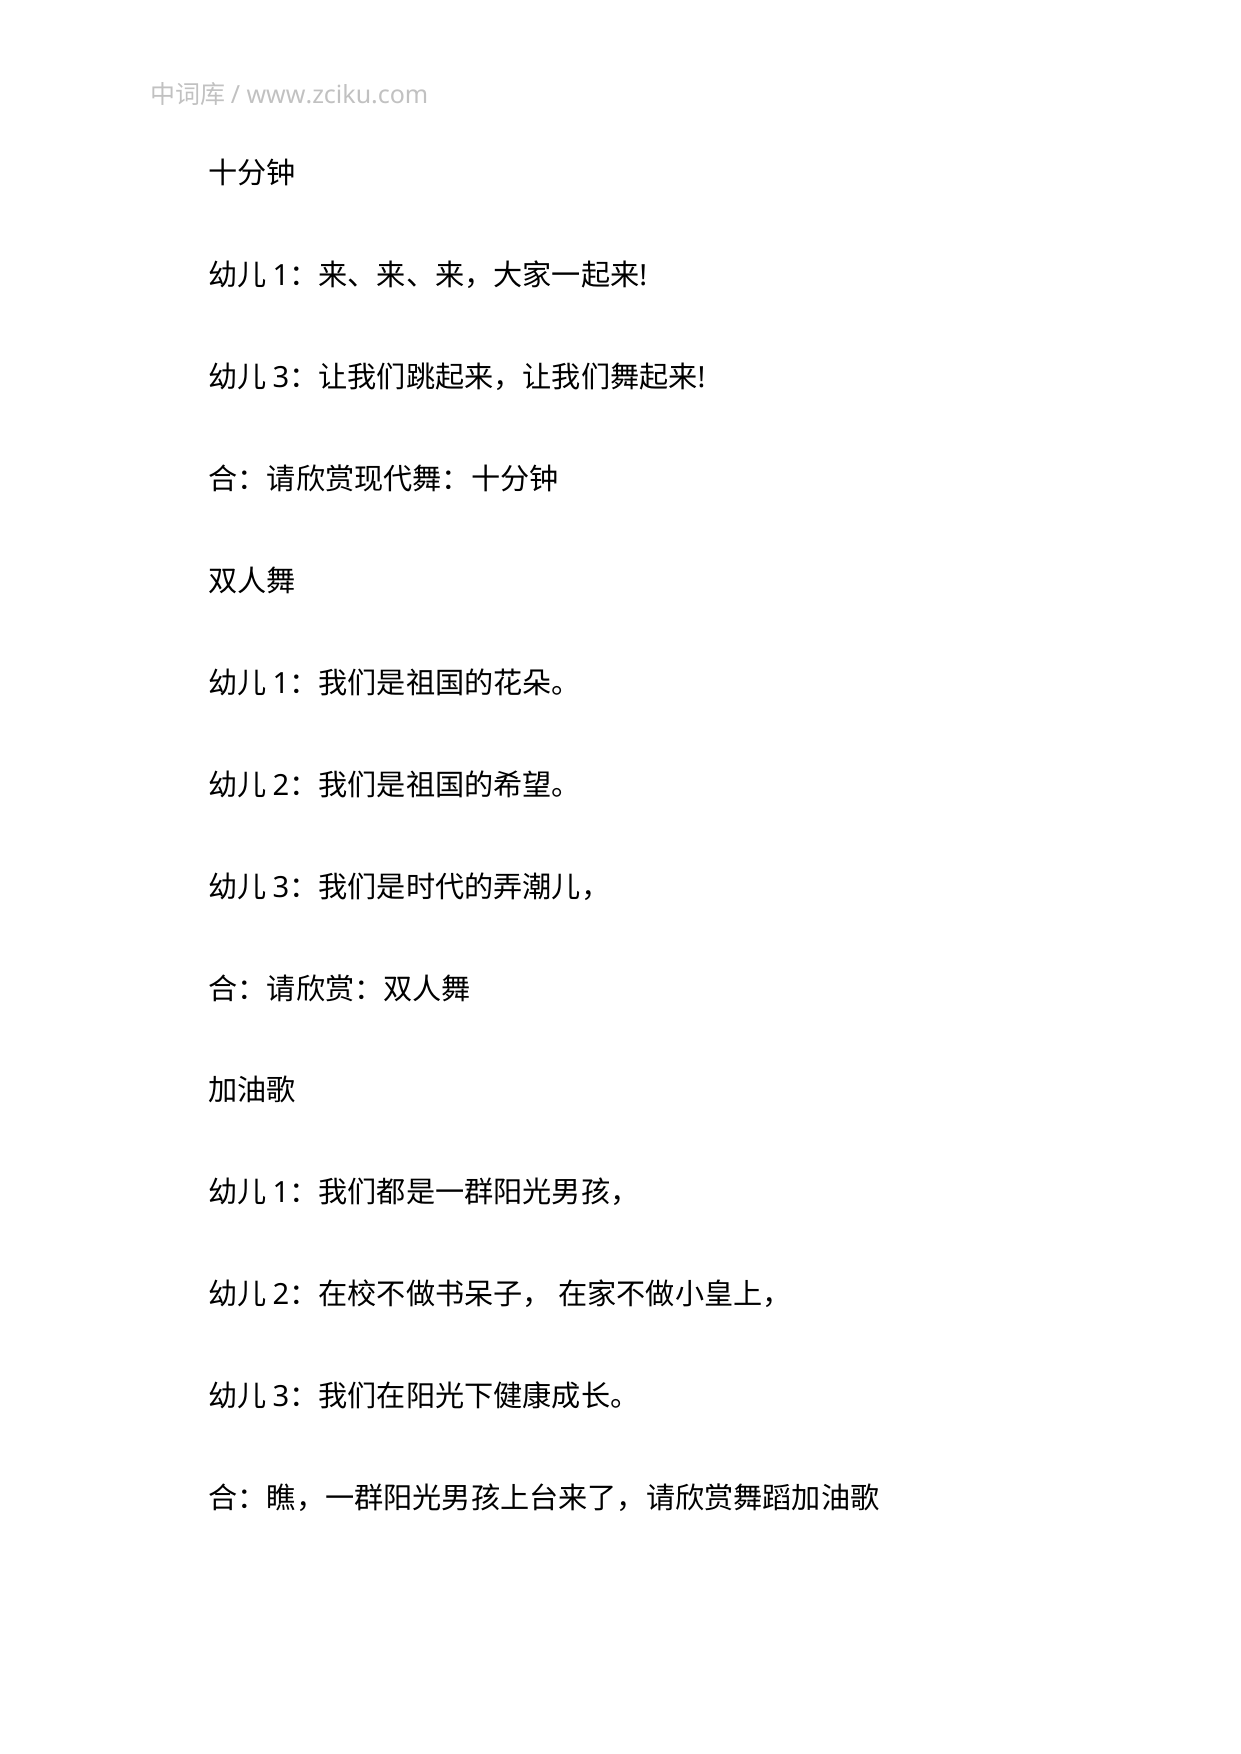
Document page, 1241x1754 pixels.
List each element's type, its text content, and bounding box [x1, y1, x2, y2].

text 合：瞧，一群阳光男孩上台来了，请欣赏舞蹈加油歌 [150, 1475, 1090, 1517]
text 合：请欣赏：双人舞 [150, 965, 1090, 1007]
text 幼儿2：我们是祖国的希望。 [150, 761, 1090, 804]
text 十分钟 [150, 150, 1090, 192]
text 幼儿1：我们是祖国的花朵。 [150, 659, 1090, 702]
text 幼儿1：我们都是一群阳光男孩， [150, 1169, 1090, 1211]
text 双人舞 [150, 557, 1090, 600]
text 幼儿3：让我们跳起来，让我们舞起来! [150, 354, 1090, 396]
text 合：请欣赏现代舞：十分钟 [150, 456, 1090, 498]
text 幼儿1：来、来、来，大家一起来! [150, 252, 1090, 294]
text 加油歌 [150, 1067, 1090, 1109]
text 幼儿2：在校不做书呆子， 在家不做小皇上， [150, 1271, 1090, 1313]
text 幼儿3：我们在阳光下健康成长。 [150, 1373, 1090, 1415]
text 幼儿3：我们是时代的弄潮儿， [150, 863, 1090, 906]
